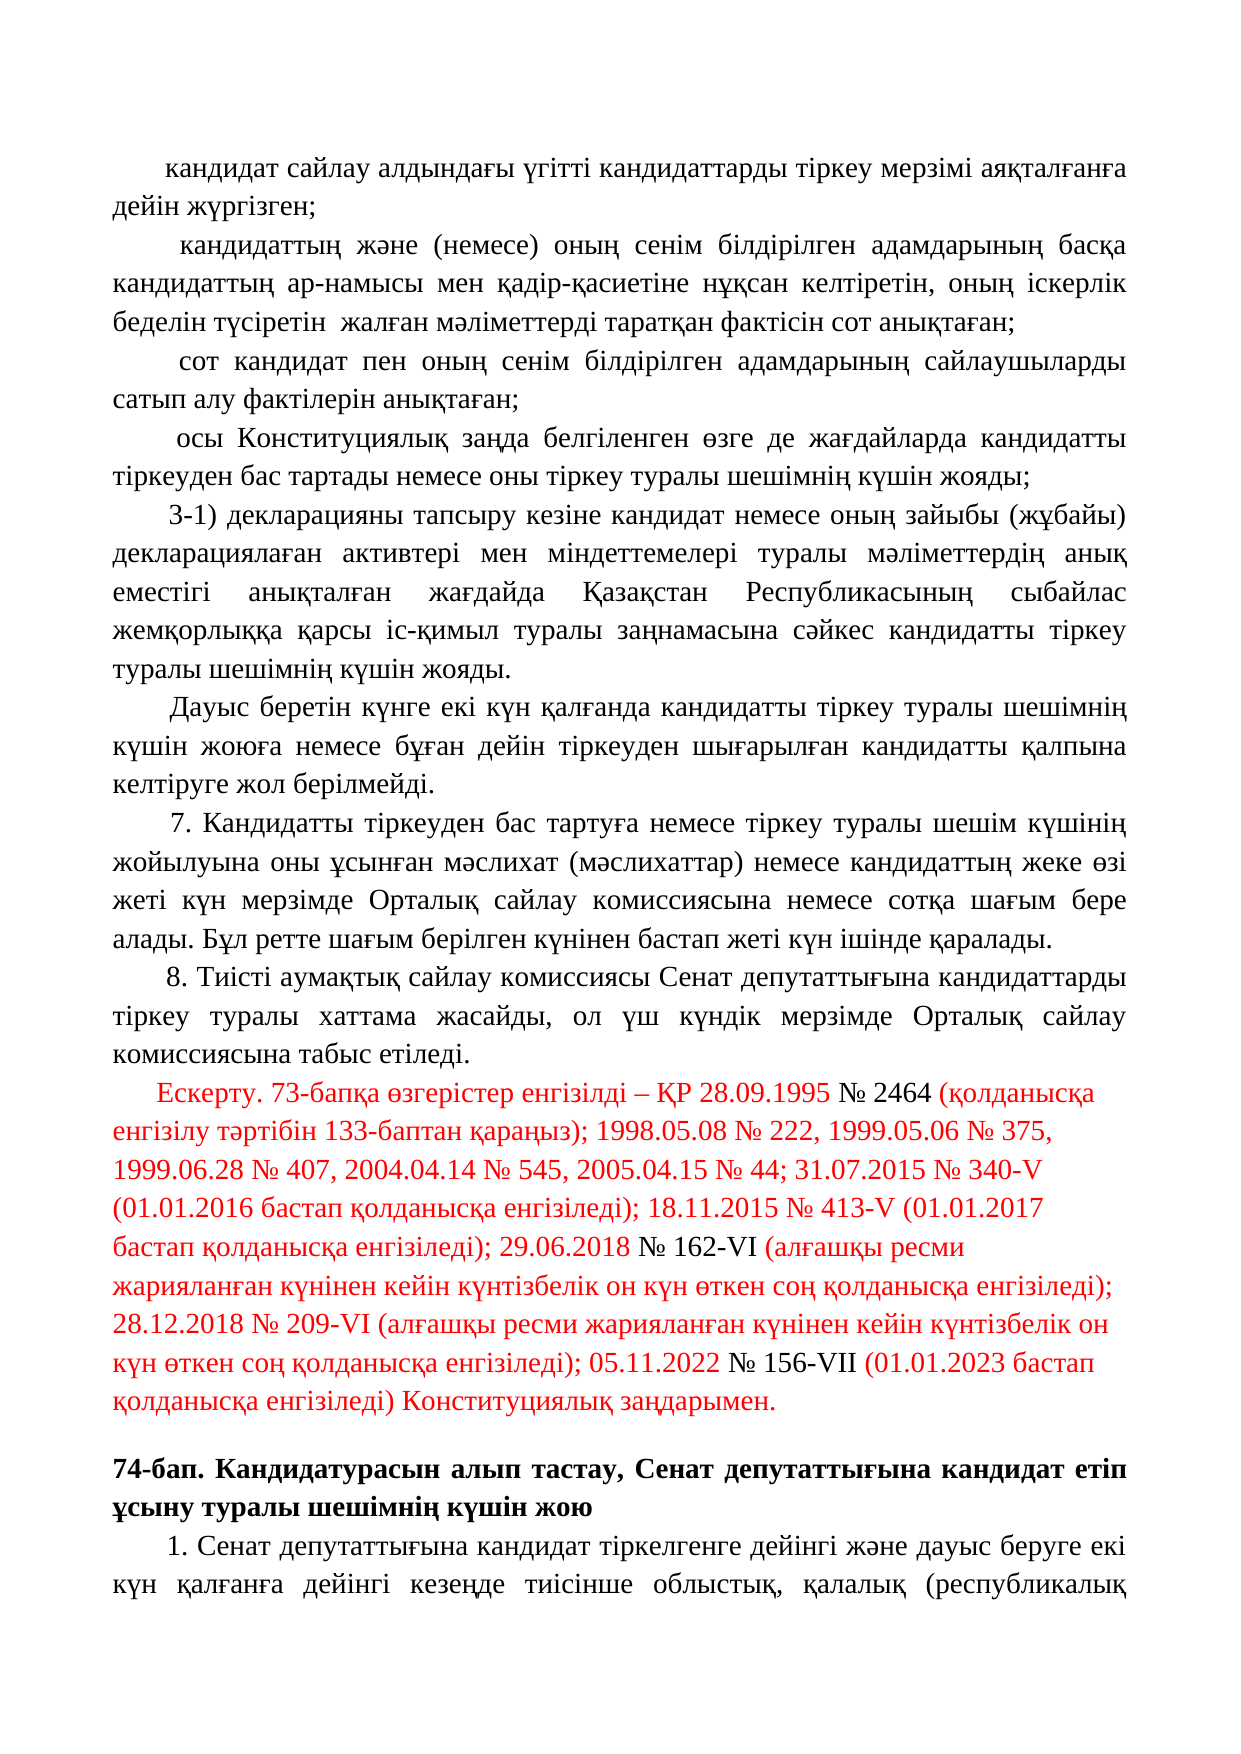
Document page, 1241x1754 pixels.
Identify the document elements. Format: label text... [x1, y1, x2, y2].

text кандидат сайлау алдындағы үгiтті кандидаттарды тіркеу мерзімі аяқталғанға дейiн жүргiзген; [112, 150, 1128, 222]
text 8. Тиістi аумақтық сайлау комиссиясы Сенат депутаттығына кандидаттарды тiркеу туралы хаттама жасайды, ол үш күндік мерзiмде Орталық сайлау комиссиясына табыс етiледi. [112, 959, 1128, 1070]
text кандидаттың және (немесе) оның сенім білдiрiлген адамдарының басқа кандидаттың ар-намысы мен қадір-қасиетіне нұқсан келтіретін, оның іскерлік беделiн түсiретiн жалған мәлiметтердi таратқан фактiсiн сот анықтаған; [112, 227, 1128, 338]
text 3-1) декларацияны тапсыру кезіне кандидат немесе оның зайыбы (жұбайы) декларациялаған активтері мен міндеттемелері туралы мәлiметтердің анық еместiгi анықталған жағдайда Қазақстан Республикасының сыбайлас жемқорлыққа қарсы іс-қимыл туралы заңнамасына сәйкес кандидатты тiркеу туралы шешiмнiң күшiн жояды. [112, 497, 1128, 684]
text осы Конституциялық заңда белгiленген өзге де жағдайларда кандидатты тіркеуден бас тартады немесе оны тіркеу туралы шешiмнiң күшiн жояды; [112, 420, 1128, 492]
text 7. Кандидатты тiркеуден бас тартуға немесе тiркеу туралы шешiм күшiнiң жойылуына оны ұсынған мәслихат (мәслихаттар) немесе кандидаттың жеке өзi жетi күн мерзiмде Орталық сайлау комиссиясына немесе сотқа шағым бере алады. Бұл ретте шағым берiлген күнiнен бастап жетi күн iшiнде қаралады. [112, 805, 1128, 954]
text 74-бап. Кандидатурасын алып тастау, Сенат депутаттығына кандидат етiп ұсыну туралы шешiмнiң күшiн жою [112, 1451, 1128, 1523]
text сот кандидат пен оның сенiм бiлдiрілген адамдарының сайлаушыларды сатып алу фактiлерiн анықтаған; [112, 343, 1128, 415]
text Дауыс беретiн күнге екi күн қалғанда кандидатты тiркеу туралы шешiмнiң күшiн жоюға немесе бұған дейiн тiркеуден шығарылған кандидатты қалпына келтiруге жол берілмейдi. [112, 689, 1128, 800]
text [112, 1528, 1128, 1600]
text Ескерту. 73-бапқа өзгерістер енгізілді – ҚР 28.09.1995 № 2464 (қолданысқа енгізілу тәртібін 133-баптан қараңыз); 1998.05.08 № 222, 1999.05.06 № 375, 1999.06.28 № 407, 2004.04.14 № 545, 2005.04.15 № 44; 31.07.2015 № 340-V (01.01.2016 бастап қолданысқа енгізіледі); 18.11.2015 № 413-V (01.01.2017 бастап қолданысқа енгізіледі); 29.06.2018 № 162-VІ (алғашқы ресми жарияланған күнінен кейін күнтізбелік он күн өткен соң қолданысқа енгізіледі); 28.12.2018 № 209-VI (алғашқы ресми жарияланған күнінен кейін күнтізбелік он күн өткен соң қолданысқа енгізіледі); 05.11.2022 № 156-VII (01.01.2023 бастап қолданысқа енгізіледі) Конституциялық заңдарымен. [112, 1075, 1128, 1447]
